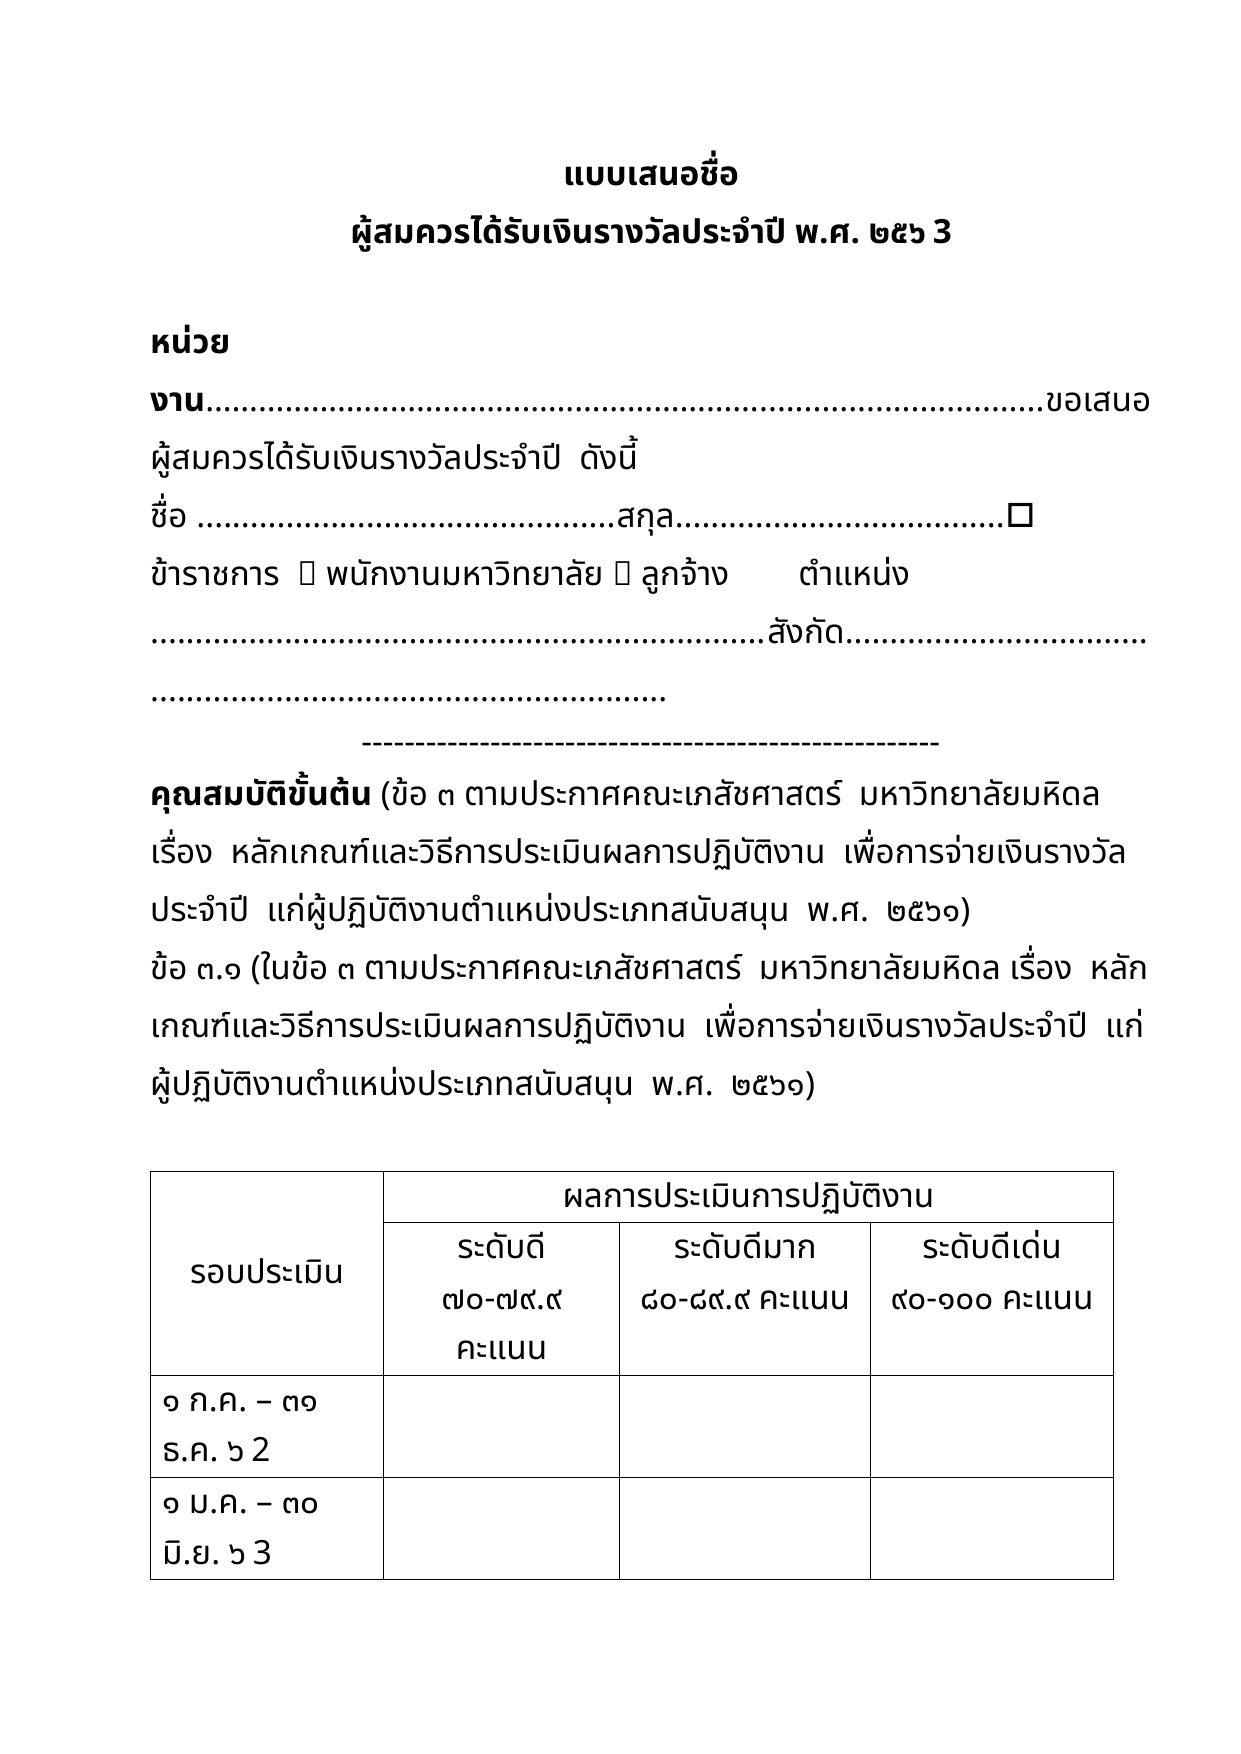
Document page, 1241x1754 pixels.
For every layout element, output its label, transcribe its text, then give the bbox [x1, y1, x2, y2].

table_cell ระดับดีเด่น ๙๐-๑๐๐ คะแนน [871, 1223, 1113, 1374]
text ------------------------------------------------------ [150, 718, 1152, 763]
table_cell [871, 1376, 1113, 1477]
text ชื่อ ...............................................สกุล..................................... ข้าราชการ พนักงานมหาวิทยาลัย ลูกจ้าง ตำแหน่ง .....................................................................สังกัด............................................................................................ [150, 492, 1152, 711]
table_cell ๑ ม.ค. – ๓๐ มิ.ย. ๖3 [151, 1478, 383, 1579]
table_cell ระดับดี ๗๐-๗๙.๙ คะแนน [384, 1223, 619, 1374]
text แบบเสนอชื่อ [150, 150, 1152, 200]
table_header รอบประเมิน [151, 1172, 383, 1374]
table_cell [384, 1376, 619, 1477]
table_cell ระดับดีมาก ๘๐-๘๙.๙ คะแนน [620, 1223, 870, 1374]
table_cell [384, 1478, 619, 1579]
text หน่วยงาน………………………………………………………................................ขอเสนอผู้สมควรได้รับเงินรางวัลประจำปี ดังนี้ [150, 318, 1152, 485]
table_cell [620, 1376, 870, 1477]
text ข้อ ๓.๑ (ในข้อ ๓ ตามประกาศคณะเภสัชศาสตร์ มหาวิทยาลัยมหิดล เรื่อง หลักเกณฑ์และวิธีการประเมินผลการปฏิบัติงาน เพื่อการจ่ายเงินรางวัลประจำปี แก่ผู้ปฏิบัติงานตำแหน่งประเภทสนับสนุน พ.ศ. ๒๕๖๑) [150, 944, 1152, 1111]
text คุณสมบัติขั้นต้น (ข้อ ๓ ตามประกาศคณะเภสัชศาสตร์ มหาวิทยาลัยมหิดล เรื่อง หลักเกณฑ์และวิธีการประเมินผลการปฏิบัติงาน เพื่อการจ่ายเงินรางวัลประจำปี แก่ผู้ปฏิบัติงานตำแหน่งประเภทสนับสนุน พ.ศ. ๒๕๖๑) [150, 770, 1152, 937]
table_cell [871, 1478, 1113, 1579]
table_cell [620, 1478, 870, 1579]
table_cell ๑ ก.ค. – ๓๑ ธ.ค. ๖2 [151, 1376, 383, 1477]
text ผู้สมควรได้รับเงินรางวัลประจำปี พ.ศ. ๒๕๖3 [150, 208, 1152, 258]
table_header ผลการประเมินการปฏิบัติงาน [384, 1172, 1113, 1222]
